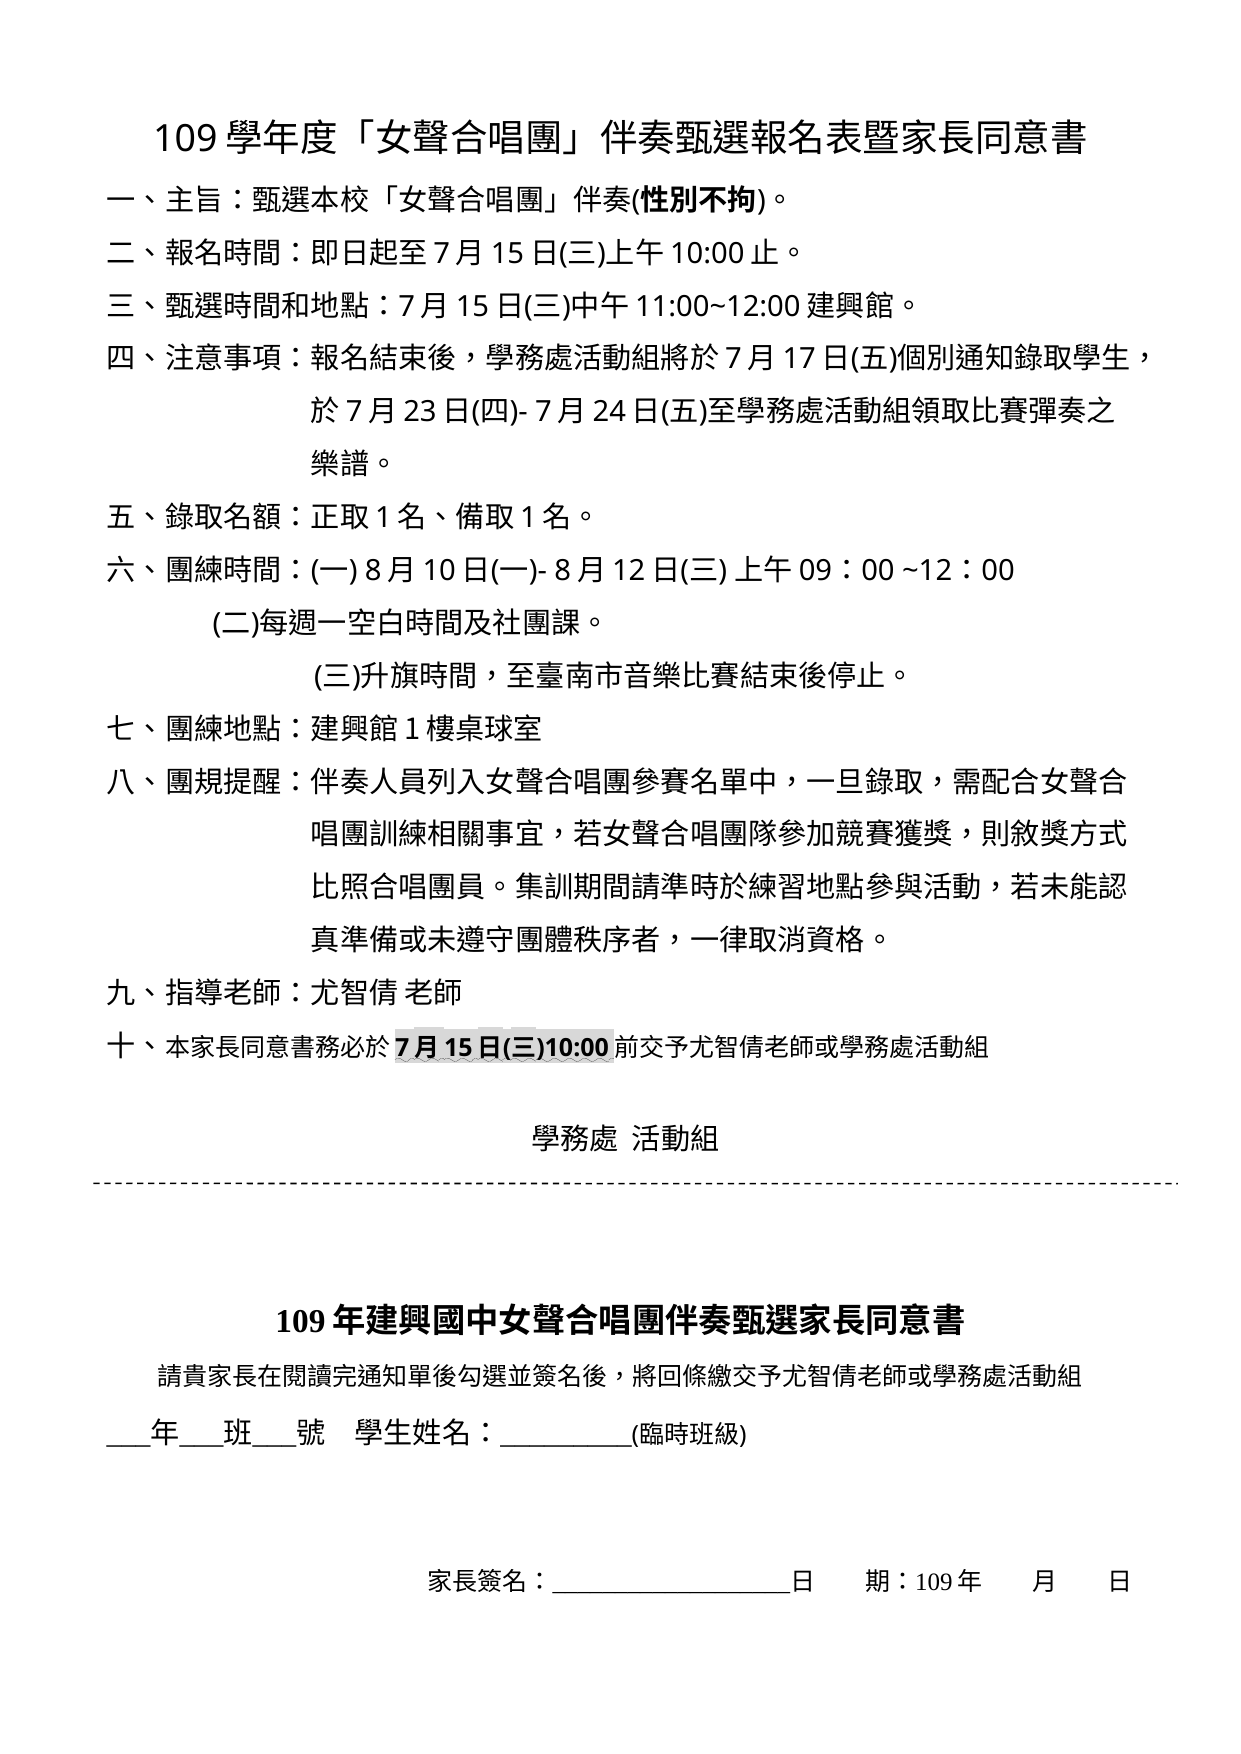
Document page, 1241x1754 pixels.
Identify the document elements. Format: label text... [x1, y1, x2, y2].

text 一、主旨：甄選本校「女聲合唱團」伴奏(性別不拘)。 [106, 176, 1134, 219]
text 109年建興國中女聲合唱團伴奏甄選家長同意書 [106, 1281, 1134, 1356]
text 四、注意事項：報名結束後，學務處活動組將於7月17日(五)個別通知錄取學生，於7月23日(四)- 7月24日(五)至學務處活動組領取比賽彈奏之樂譜。 [106, 335, 1134, 483]
text 109學年度「女聲合唱團」伴奏甄選報名表暨家長同意書 [106, 108, 1134, 163]
text ___年___班___號 學生姓名：_________(臨時班級) [106, 1393, 1134, 1468]
text 七、團練地點：建興館1樓桌球室 [106, 705, 1134, 748]
text 八、團規提醒：伴奏人員列入女聲合唱團參賽名單中，一旦錄取，需配合女聲合唱團訓練相關事宜，若女聲合唱團隊參加競賽獲獎，則敘獎方式比照合唱團員。集訓期間請準時於練習地點參與活動，若未能認真準備或未遵守團體秩序者，一律取消資格。 [106, 758, 1134, 959]
text 學務處 活動組 [106, 1115, 1134, 1158]
text (二)每週一空白時間及社團課。 [106, 599, 1134, 642]
text 五、錄取名額：正取1名、備取1名。 [106, 494, 1134, 536]
text 六、團練時間：(一) 8月10日(一)- 8月12日(三) 上午09：00 ~12：00 [106, 547, 1134, 589]
text 家長簽名：___________________日 期：109年 月 日 [106, 1561, 1134, 1598]
text (三)升旗時間，至臺南市音樂比賽結束後停止。 [314, 652, 1134, 695]
text 三、甄選時間和地點：7月15日(三)中午11:00~12:00建興館。 [106, 282, 1134, 324]
text 十、本家長同意書務必於7月15日(三)10:00前交予尤智倩老師或學務處活動組 [106, 1022, 1134, 1064]
text 請貴家長在閱讀完通知單後勾選並簽名後，將回條繳交予尤智倩老師或學務處活動組 [106, 1356, 1134, 1393]
text 九、指導老師：尤智倩 老師 [106, 969, 1134, 1012]
text 二、報名時間：即日起至7月15日(三)上午10:00止。 [106, 229, 1134, 272]
